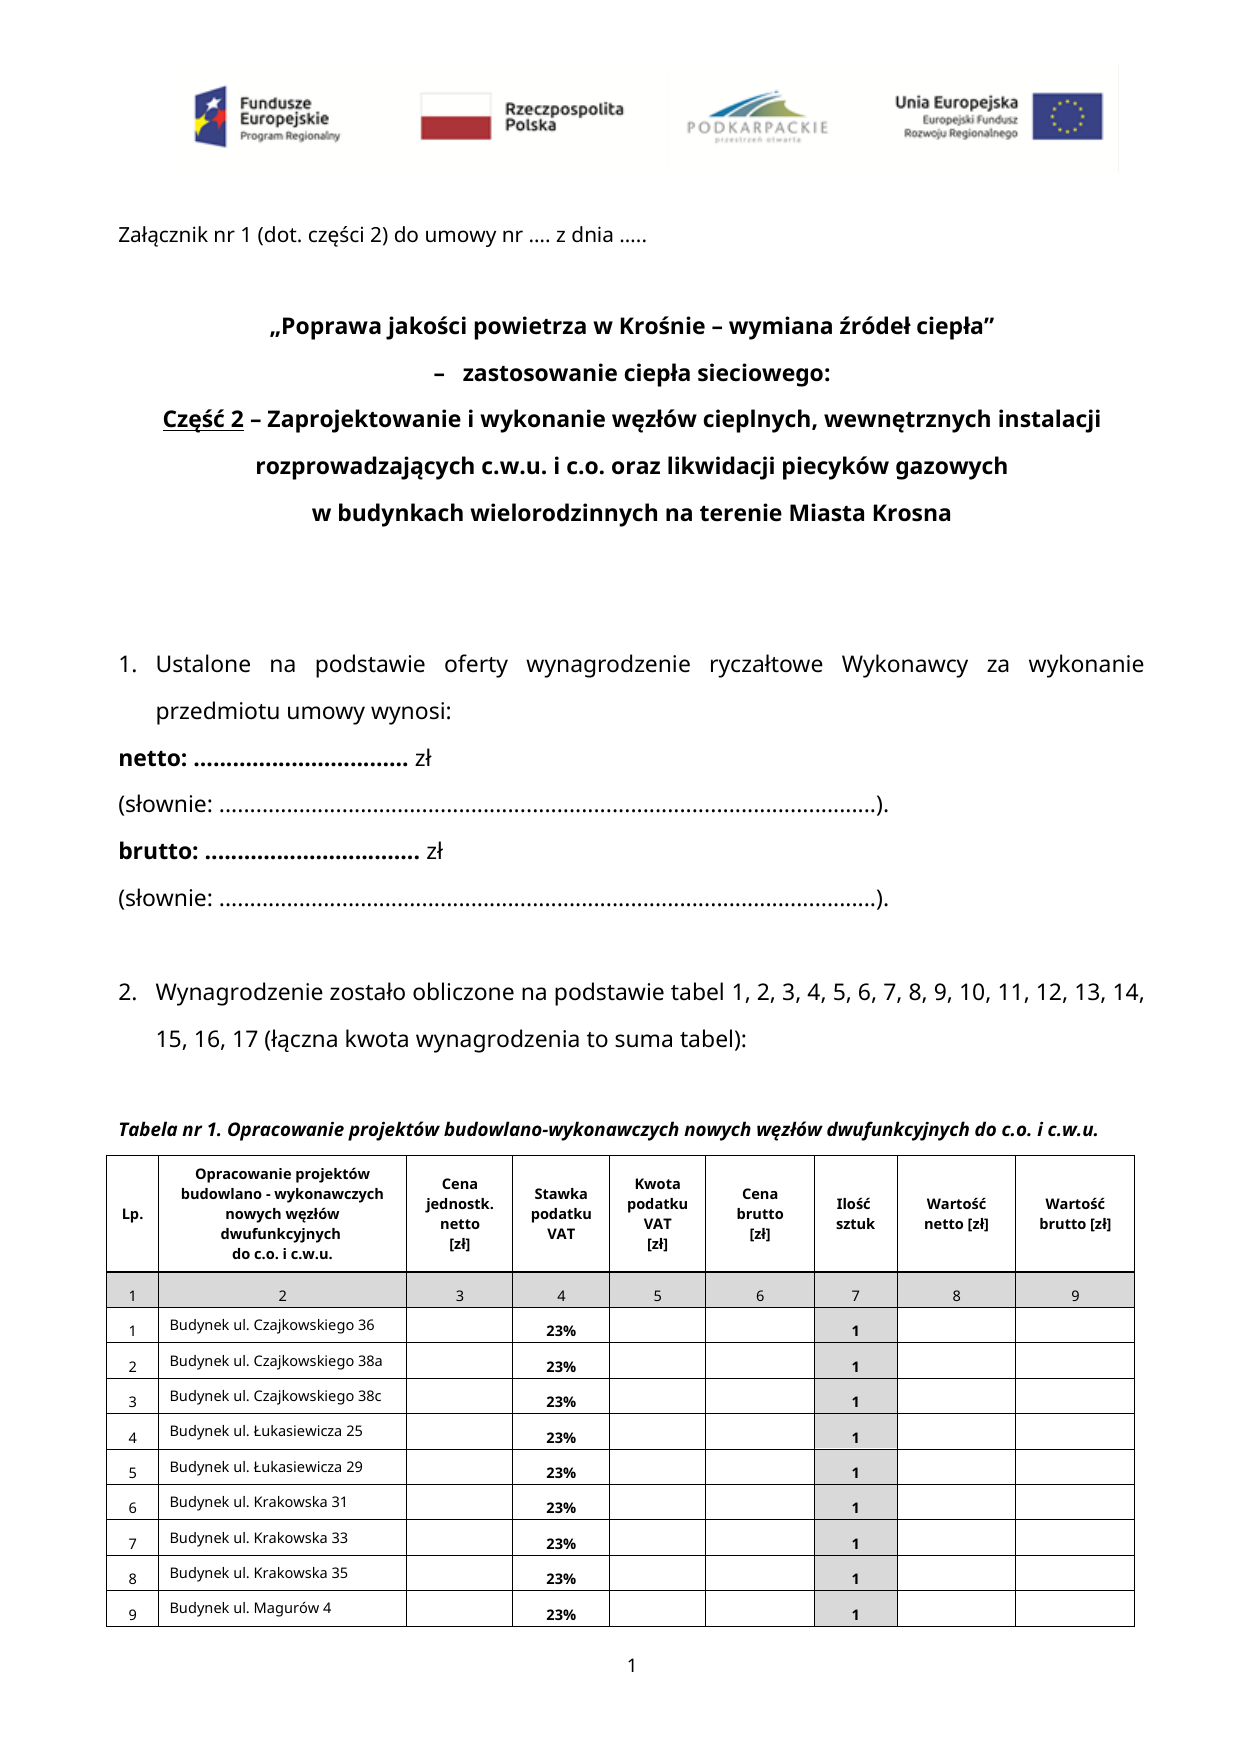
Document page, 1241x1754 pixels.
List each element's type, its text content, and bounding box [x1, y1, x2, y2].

table_header Stawka podatku VAT [513, 1156, 609, 1271]
table_cell 3 [407, 1273, 512, 1307]
table_cell [610, 1414, 705, 1448]
table_cell 6 [107, 1485, 158, 1519]
table_cell [898, 1379, 1015, 1413]
table_cell 23% [513, 1308, 609, 1342]
table_cell 1 [815, 1520, 897, 1555]
table_cell [1016, 1414, 1134, 1448]
table_header Lp. [107, 1156, 158, 1271]
table_cell [610, 1485, 705, 1519]
table_cell [610, 1556, 705, 1590]
table_cell 7 [107, 1520, 158, 1555]
table_cell [1016, 1450, 1134, 1484]
table_cell [610, 1520, 705, 1555]
text (słownie: ...........................................................................................................). [118, 882, 1146, 913]
table_cell Budynek ul. Czajkowskiego 38a [159, 1343, 406, 1378]
table_cell 23% [513, 1450, 609, 1484]
table_cell 23% [513, 1520, 609, 1555]
table_cell [706, 1379, 814, 1413]
table_cell [706, 1450, 814, 1484]
table_cell [898, 1414, 1015, 1448]
table_cell 9 [107, 1591, 158, 1626]
table_cell [706, 1485, 814, 1519]
text w budynkach wielorodzinnych na terenie Miasta Krosna [118, 497, 1146, 528]
table_cell 7 [815, 1273, 897, 1307]
table_cell [1016, 1520, 1134, 1555]
table_cell [407, 1343, 512, 1378]
table_cell 1 [815, 1450, 897, 1484]
table_cell 8 [898, 1273, 1015, 1307]
table_cell Budynek ul. Krakowska 31 [159, 1485, 406, 1519]
table_cell 23% [513, 1343, 609, 1378]
table_cell [898, 1485, 1015, 1519]
list Ustalone na podstawie oferty wynagrodzenie ryczałtowe Wykonawcy za wykonanie przedmiotu umowy wynosi: [118, 648, 1146, 726]
table_cell 23% [513, 1414, 609, 1448]
table_cell 23% [513, 1379, 609, 1413]
table_cell 2 [159, 1273, 406, 1307]
table_cell [407, 1591, 512, 1626]
table_cell [706, 1414, 814, 1448]
table_cell [610, 1343, 705, 1378]
table_cell 3 [107, 1379, 158, 1413]
table_cell Budynek ul. Łukasiewicza 25 [159, 1414, 406, 1448]
table_cell [407, 1379, 512, 1413]
table_cell [706, 1591, 814, 1626]
table_cell 1 [815, 1308, 897, 1342]
table_cell [706, 1520, 814, 1555]
table_cell [407, 1414, 512, 1448]
table_cell Budynek ul. Krakowska 33 [159, 1520, 406, 1555]
table_cell Budynek ul. Krakowska 35 [159, 1556, 406, 1590]
table_cell [407, 1450, 512, 1484]
table_cell 23% [513, 1485, 609, 1519]
table_header Wartość netto [zł] [898, 1156, 1015, 1271]
table_cell [1016, 1343, 1134, 1378]
table_cell [1016, 1485, 1134, 1519]
table_cell [407, 1520, 512, 1555]
table_header Opracowanie projektów budowlano - wykonawczych nowych węzłów dwufunkcyjnych do c.o. i c.w.u. [159, 1156, 406, 1271]
table_cell [898, 1520, 1015, 1555]
table_cell Budynek ul. Czajkowskiego 36 [159, 1308, 406, 1342]
table_cell [898, 1450, 1015, 1484]
picture [174, 65, 1118, 172]
table_cell [610, 1591, 705, 1626]
table_cell Budynek ul. Łukasiewicza 29 [159, 1450, 406, 1484]
table_cell [1016, 1591, 1134, 1626]
table_cell [407, 1556, 512, 1590]
table_cell 8 [107, 1556, 158, 1590]
table_cell [407, 1308, 512, 1342]
text (słownie: ...........................................................................................................). [118, 788, 1146, 820]
table_cell 1 [815, 1414, 897, 1448]
table_cell [898, 1591, 1015, 1626]
table_cell 1 [815, 1556, 897, 1590]
table_cell 6 [706, 1273, 814, 1307]
table_cell 1 [815, 1343, 897, 1378]
table_cell 4 [107, 1414, 158, 1448]
table_cell 23% [513, 1556, 609, 1590]
table_cell 1 [815, 1591, 897, 1626]
table_cell 5 [107, 1450, 158, 1484]
table_cell Budynek ul. Czajkowskiego 38c [159, 1379, 406, 1413]
table_cell 1 [815, 1485, 897, 1519]
table_cell 5 [610, 1273, 705, 1307]
table_cell 1 [815, 1379, 897, 1413]
table_cell [898, 1343, 1015, 1378]
table_cell [898, 1556, 1015, 1590]
table_cell 1 [107, 1308, 158, 1342]
table_cell 23% [513, 1591, 609, 1626]
table_cell [610, 1450, 705, 1484]
table_cell [706, 1556, 814, 1590]
text „Poprawa jakości powietrza w Krośnie – wymiana źródeł ciepła” [118, 310, 1146, 341]
table_cell [1016, 1556, 1134, 1590]
table_header Cena jednostk. netto [zł] [407, 1156, 512, 1271]
list Wynagrodzenie zostało obliczone na podstawie tabel 1, 2, 3, 4, 5, 6, 7, 8, 9, 10, 11, 12, 13, 14, 15, 16, 17 (łączna kwota wynagrodzenia to suma tabel): [118, 976, 1146, 1054]
text brutto: ................................. zł [118, 835, 1146, 867]
table_cell [1016, 1308, 1134, 1342]
table_header Cena brutto [zł] [706, 1156, 814, 1271]
text – zastosowanie ciepła sieciowego: [118, 357, 1146, 388]
text netto: ................................. zł [118, 742, 1146, 773]
text Załącznik nr 1 (dot. części 2) do umowy nr …. z dnia ….. [118, 220, 1146, 249]
table_cell 9 [1016, 1273, 1134, 1307]
table_cell [1016, 1379, 1134, 1413]
table_cell [706, 1308, 814, 1342]
table_cell [407, 1485, 512, 1519]
table_header Ilość sztuk [815, 1156, 897, 1271]
text Tabela nr 1. Opracowanie projektów budowlano-wykonawczych nowych węzłów dwufunkcyjnych do c.o. i c.w.u. [118, 1117, 1146, 1142]
table_cell 1 [107, 1273, 158, 1307]
table_cell 4 [513, 1273, 609, 1307]
text Część 2 – Zaprojektowanie i wykonanie węzłów cieplnych, wewnętrznych instalacji rozprowadzających c.w.u. i c.o. oraz likwidacji piecyków gazowych [118, 403, 1146, 482]
table_cell Budynek ul. Magurów 4 [159, 1591, 406, 1626]
table_cell 2 [107, 1343, 158, 1378]
table_header Kwota podatku VAT [zł] [610, 1156, 705, 1271]
table_cell [898, 1308, 1015, 1342]
table_cell [610, 1308, 705, 1342]
table_cell [706, 1343, 814, 1378]
table_header Wartość brutto [zł] [1016, 1156, 1134, 1271]
table_cell [610, 1379, 705, 1413]
